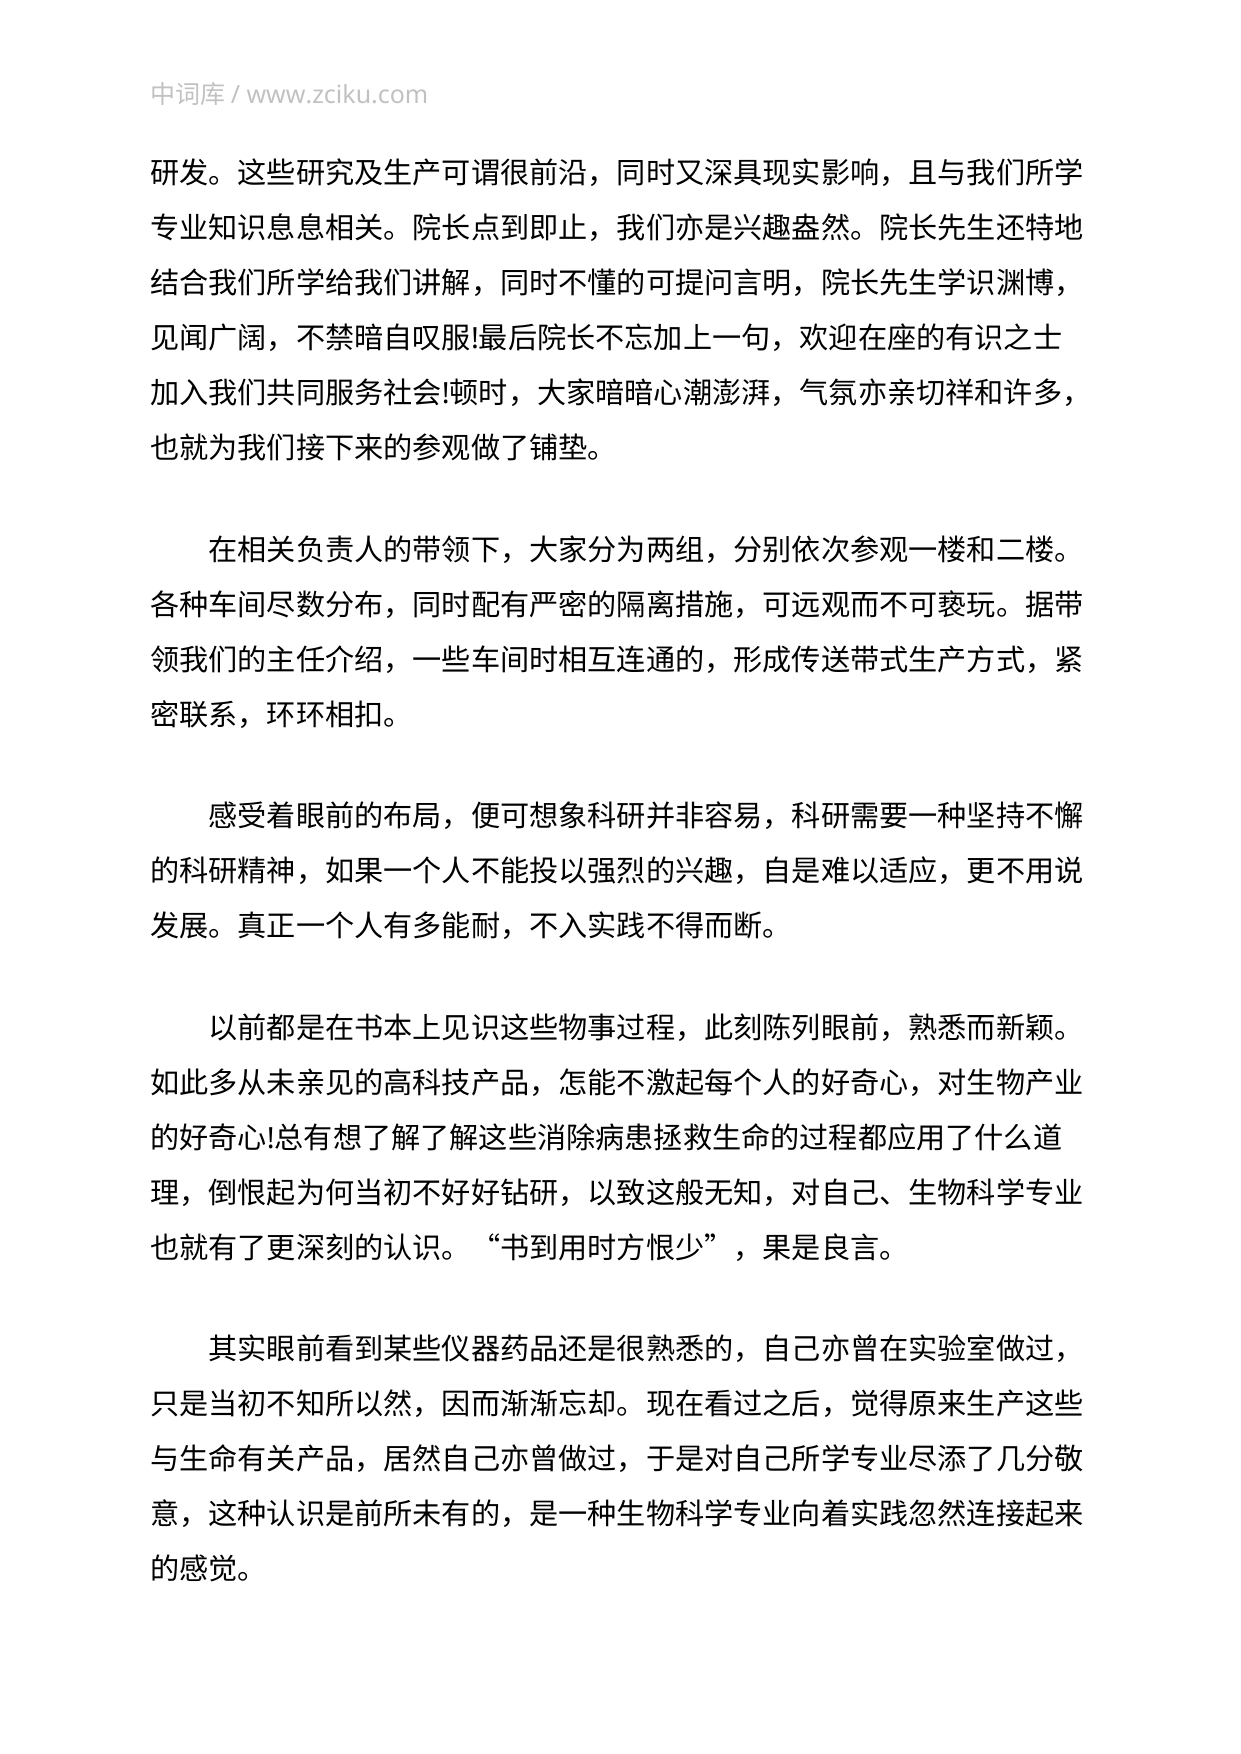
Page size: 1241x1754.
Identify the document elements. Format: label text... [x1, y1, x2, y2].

text 在相关负责人的带领下，大家分为两组，分别依次参观一楼和二楼。各种车间尽数分布，同时配有严密的隔离措施，可远观而不可亵玩。据带领我们的主任介绍，一些车间时相互连通的，形成传送带式生产方式，紧密联系，环环相扣。 [150, 526, 1090, 733]
text 以前都是在书本上见识这些物事过程，此刻陈列眼前，熟悉而新颖。如此多从未亲见的高科技产品，怎能不激起每个人的好奇心，对生物产业的好奇心!总有想了解了解这些消除病患拯救生命的过程都应用了什么道理，倒恨起为何当初不好好钻研，以致这般无知，对自己、生物科学专业也就有了更深刻的认识。“书到用时方恨少”，果是良言。 [150, 1004, 1090, 1266]
text 感受着眼前的布局，便可想象科研并非容易，科研需要一种坚持不懈的科研精神，如果一个人不能投以强烈的兴趣，自是难以适应，更不用说发展。真正一个人有多能耐，不入实践不得而断。 [150, 793, 1090, 945]
text 其实眼前看到某些仪器药品还是很熟悉的，自己亦曾在实验室做过，只是当初不知所以然，因而渐渐忘却。现在看过之后，觉得原来生产这些与生命有关产品，居然自己亦曾做过，于是对自己所学专业尽添了几分敬意，这种认识是前所未有的，是一种生物科学专业向着实践忽然连接起来的感觉。 [150, 1326, 1090, 1588]
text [150, 150, 1090, 467]
